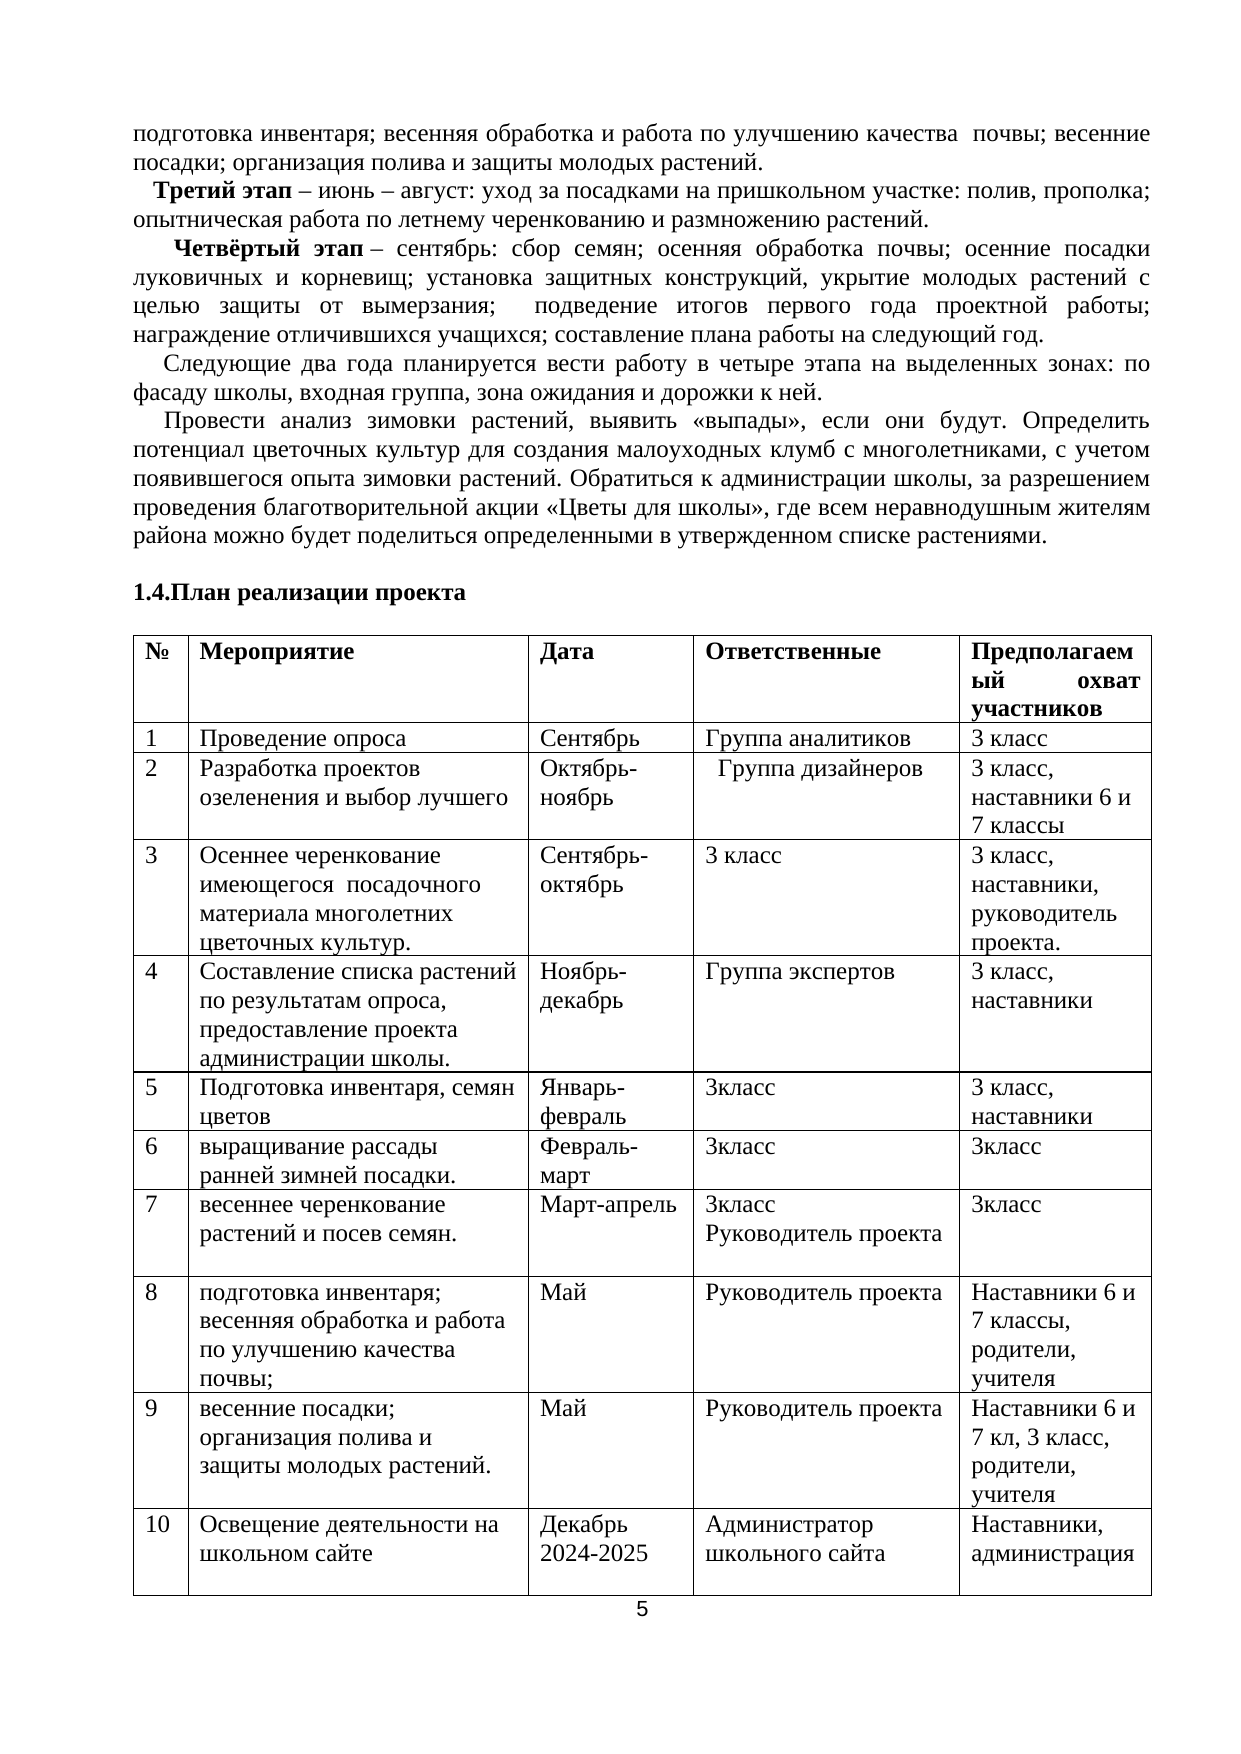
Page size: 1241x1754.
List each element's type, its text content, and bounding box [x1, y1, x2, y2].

table_cell Разработка проектов озеленения и выбор лучшего [189, 753, 528, 839]
table_cell 3 [134, 840, 188, 955]
text Провести анализ зимовки растений, выявить «выпады», если они будут. Определить потенциал цветочных культур для создания малоуходных клумб с многолетниками, с учетом появившегося опыта зимовки растений. Обратиться к администрации школы, за разрешением проведения благотворительной акции «Цветы для школы», где всем неравнодушным жителям района можно будет поделиться определенными в утвержденном списке растениями. [133, 406, 1152, 549]
table_cell весеннее черенкование растений и посев семян. [189, 1190, 528, 1276]
table_header Мероприятие [189, 636, 528, 722]
table_cell Сентябрь [529, 723, 693, 752]
table_cell Март-апрель [529, 1190, 693, 1276]
table_cell 3 класс [960, 723, 1151, 752]
table_cell 10 [134, 1509, 188, 1595]
table_header Ответственные [694, 636, 959, 722]
table_cell 8 [134, 1277, 188, 1392]
table_cell Наставники 6 и 7 классы, родители, учителя [960, 1277, 1151, 1392]
text Четвёртый этап – сентябрь: сбор семян; осенняя обработка почвы; осенние посадки луковичных и корневищ; установка защитных конструкций, укрытие молодых растений с целью защиты от вымерзания; подведение итогов первого года проектной работы; награждение отличившихся учащихся; составление плана работы на следующий год. [133, 233, 1152, 348]
table_cell 3 класс [694, 840, 959, 955]
table_header Дата [529, 636, 693, 722]
table_cell Группа дизайнеров [694, 753, 959, 839]
table_cell 3класс [960, 1131, 1151, 1188]
table_cell Составление списка растений по результатам опроса, предоставление проекта администрации школы. [189, 956, 528, 1071]
table_cell Январь-февраль [529, 1073, 693, 1130]
table_cell Администратор школьного сайта [694, 1509, 959, 1595]
table_cell 3класс [694, 1131, 959, 1188]
table_cell 5 [134, 1073, 188, 1130]
table_cell 3 класс, наставники [960, 1073, 1151, 1130]
table_header Предполагаемый охват участников [960, 636, 1151, 722]
text Третий этап – июнь – август: уход за посадками на пришкольном участке: полив, прополка; опытническая работа по летнему черенкованию и размножению растений. [133, 176, 1152, 233]
table_cell Наставники 6 и 7 кл, 3 класс, родители, учителя [960, 1393, 1151, 1508]
table_cell 3класс [960, 1190, 1151, 1276]
table_cell подготовка инвентаря; весенняя обработка и работа по улучшению качества почвы; [189, 1277, 528, 1392]
table_cell Группа аналитиков [694, 723, 959, 752]
table_cell Осеннее черенкование имеющегося посадочного материала многолетних цветочных культур. [189, 840, 528, 955]
table_cell 7 [134, 1190, 188, 1276]
table_cell Декабрь 2024-2025 [529, 1509, 693, 1595]
text 5 [133, 1596, 1152, 1621]
table_cell 6 [134, 1131, 188, 1188]
table_cell Руководитель проекта [694, 1393, 959, 1508]
table_cell Октябрь-ноябрь [529, 753, 693, 839]
table_cell 9 [134, 1393, 188, 1508]
table_cell выращивание рассады ранней зимней посадки. [189, 1131, 528, 1188]
table_cell Сентябрь-октябрь [529, 840, 693, 955]
table_cell Ноябрь-декабрь [529, 956, 693, 1071]
text Следующие два года планируется вести работу в четыре этапа на выделенных зонах: по фасаду школы, входная группа, зона ожидания и дорожки к ней. [133, 348, 1152, 406]
table_cell Руководитель проекта [694, 1277, 959, 1392]
table_cell Подготовка инвентаря, семян цветов [189, 1073, 528, 1130]
table_cell Наставники, администрация [960, 1509, 1151, 1595]
table_header № [134, 636, 188, 722]
table_cell 2 [134, 753, 188, 839]
table_cell 4 [134, 956, 188, 1071]
table_cell 3 класс, наставники 6 и 7 классы [960, 753, 1151, 839]
table_cell 3 класс, наставники [960, 956, 1151, 1071]
table_cell 1 [134, 723, 188, 752]
table_cell весенние посадки; организация полива и защиты молодых растений. [189, 1393, 528, 1508]
table_cell Проведение опроса [189, 723, 528, 752]
table_cell 3класс [694, 1073, 959, 1130]
table_cell Февраль-март [529, 1131, 693, 1188]
table_cell 3 класс, наставники, руководитель проекта. [960, 840, 1151, 955]
text 1.4.План реализации проекта [133, 577, 1152, 606]
text подготовка инвентаря; весенняя обработка и работа по улучшению качества почвы; весенние посадки; организация полива и защиты молодых растений. [133, 118, 1152, 176]
table_cell Группа экспертов [694, 956, 959, 1071]
table_cell 3класс Руководитель проекта [694, 1190, 959, 1276]
table_cell Май [529, 1277, 693, 1392]
table_cell Освещение деятельности на школьном сайте [189, 1509, 528, 1595]
table_cell Май [529, 1393, 693, 1508]
